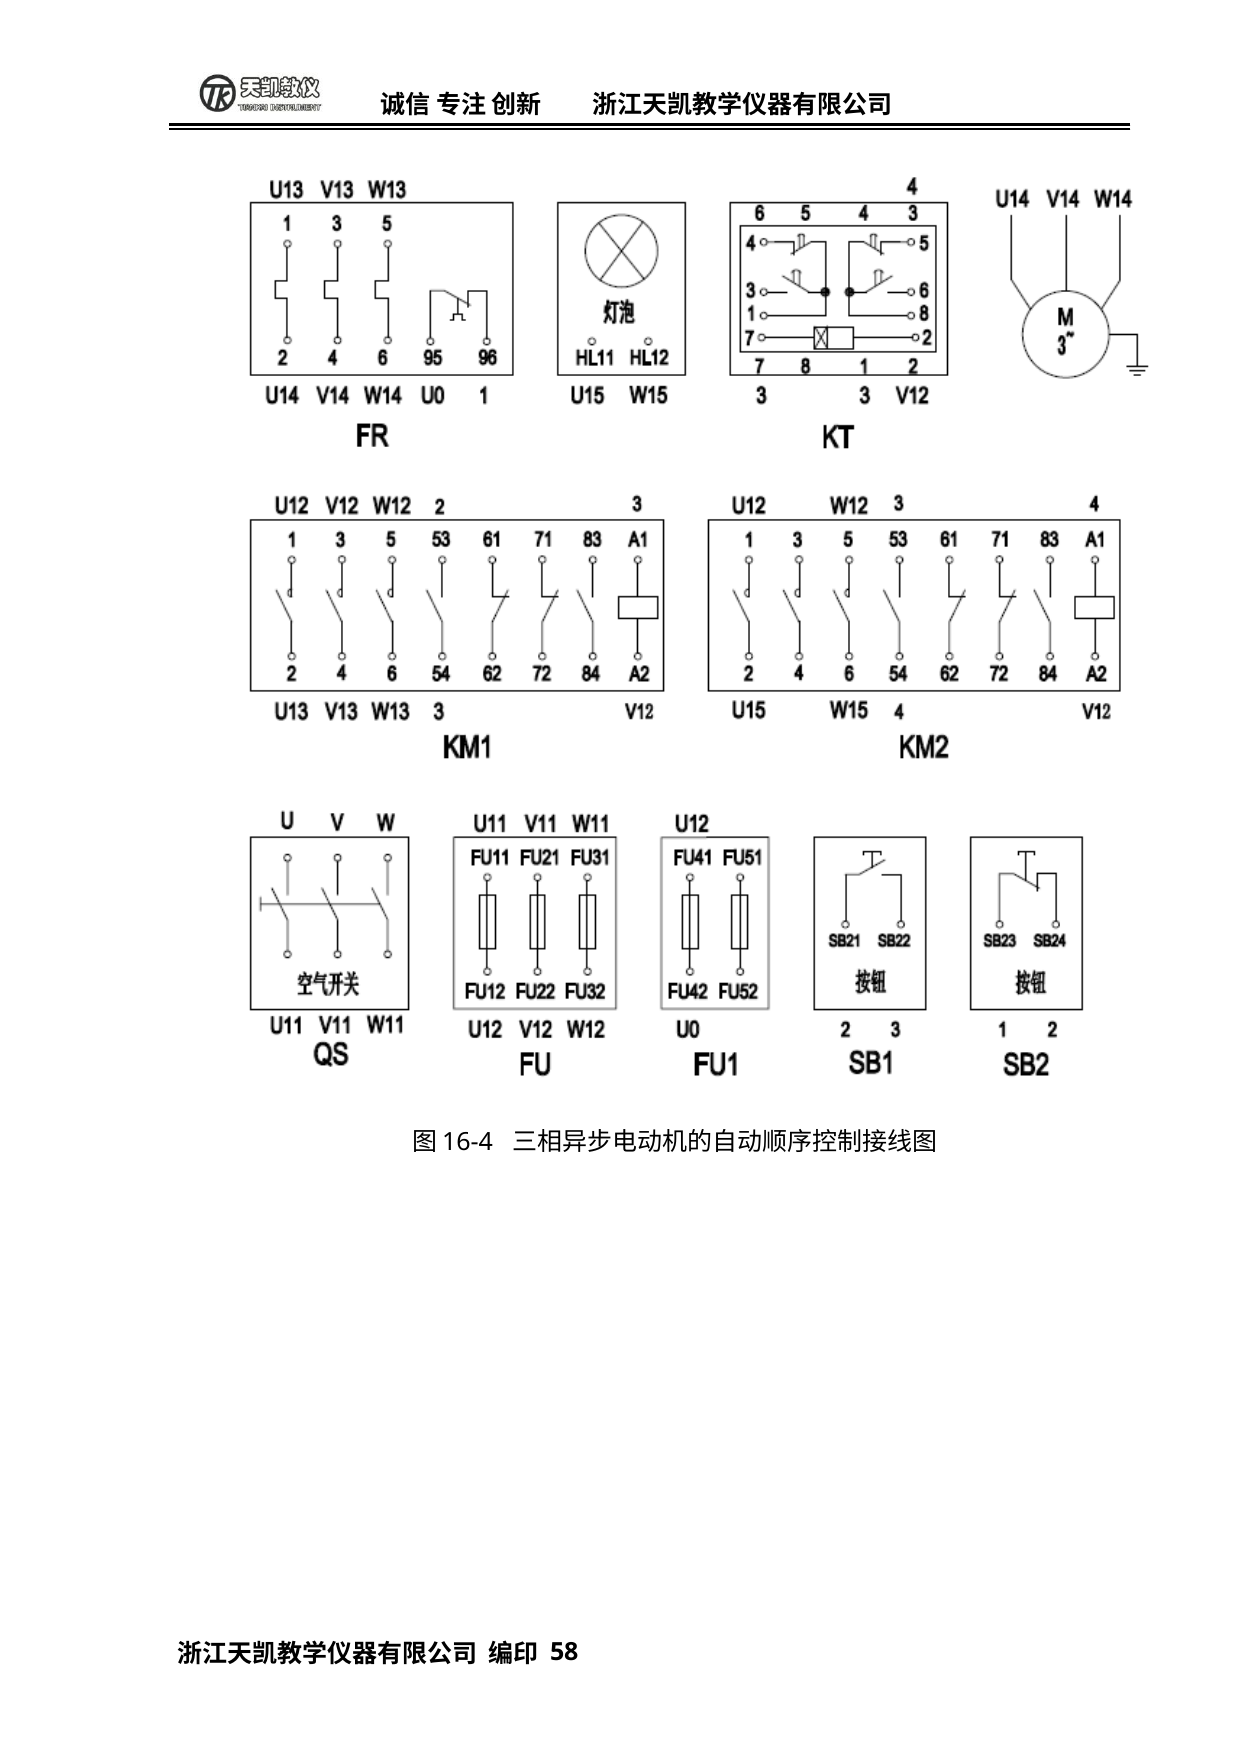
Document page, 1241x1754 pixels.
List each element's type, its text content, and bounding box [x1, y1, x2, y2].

text 图16-4 三相异步电动机的自动顺序控制接线图 [177, 1105, 1122, 1174]
picture [227, 150, 1173, 1096]
picture [197, 72, 324, 114]
